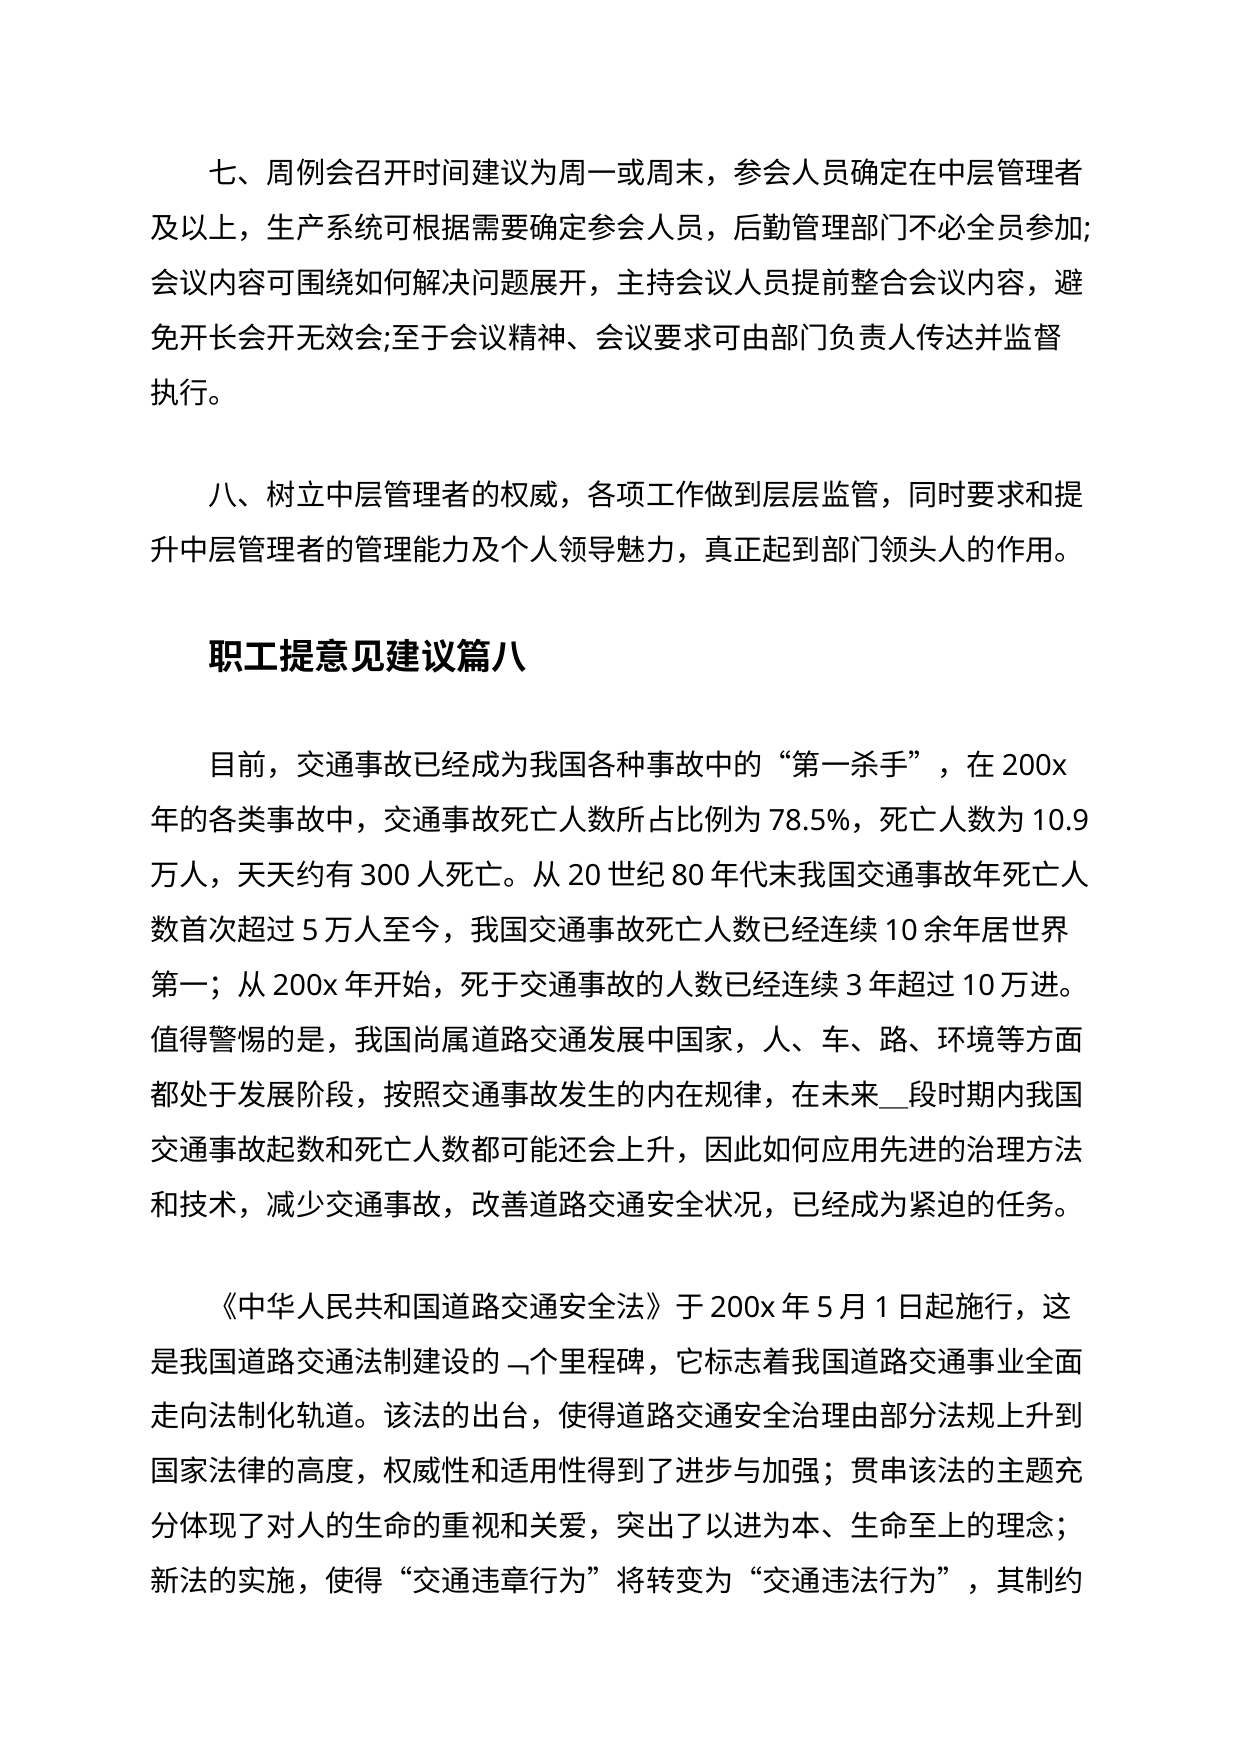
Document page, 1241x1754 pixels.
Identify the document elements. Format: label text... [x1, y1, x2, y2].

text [150, 1283, 1090, 1600]
text 八、树立中层管理者的权威，各项工作做到层层监管，同时要求和提升中层管理者的管理能力及个人领导魅力，真正起到部门领头人的作用。 [150, 472, 1090, 569]
text 七、周例会召开时间建议为周一或周末，参会人员确定在中层管理者及以上，生产系统可根据需要确定参会人员，后勤管理部门不必全员参加;会议内容可围绕如何解决问题展开，主持会议人员提前整合会议内容，避免开长会开无效会;至于会议精神、会议要求可由部门负责人传达并监督执行。 [150, 150, 1090, 412]
text 目前，交通事故已经成为我国各种事故中的“第一杀手”，在200x年的各类事故中，交通事故死亡人数所占比例为78.5%，死亡人数为10.9万人，天天约有300人死亡。从20世纪80年代末我国交通事故年死亡人数首次超过5万人至今，我国交通事故死亡人数已经连续10余年居世界第一；从200x年开始，死于交通事故的人数已经连续3年超过10万进。值得警惕的是，我国尚属道路交通发展中国家，人、车、路、环境等方面都处于发展阶段，按照交通事故发生的内在规律，在未来＿段时期内我国交通事故起数和死亡人数都可能还会上升，因此如何应用先进的治理方法和技术，减少交通事故，改善道路交通安全状况，已经成为紧迫的任务。 [150, 742, 1090, 1224]
text 职工提意见建议篇八 [150, 628, 1090, 679]
